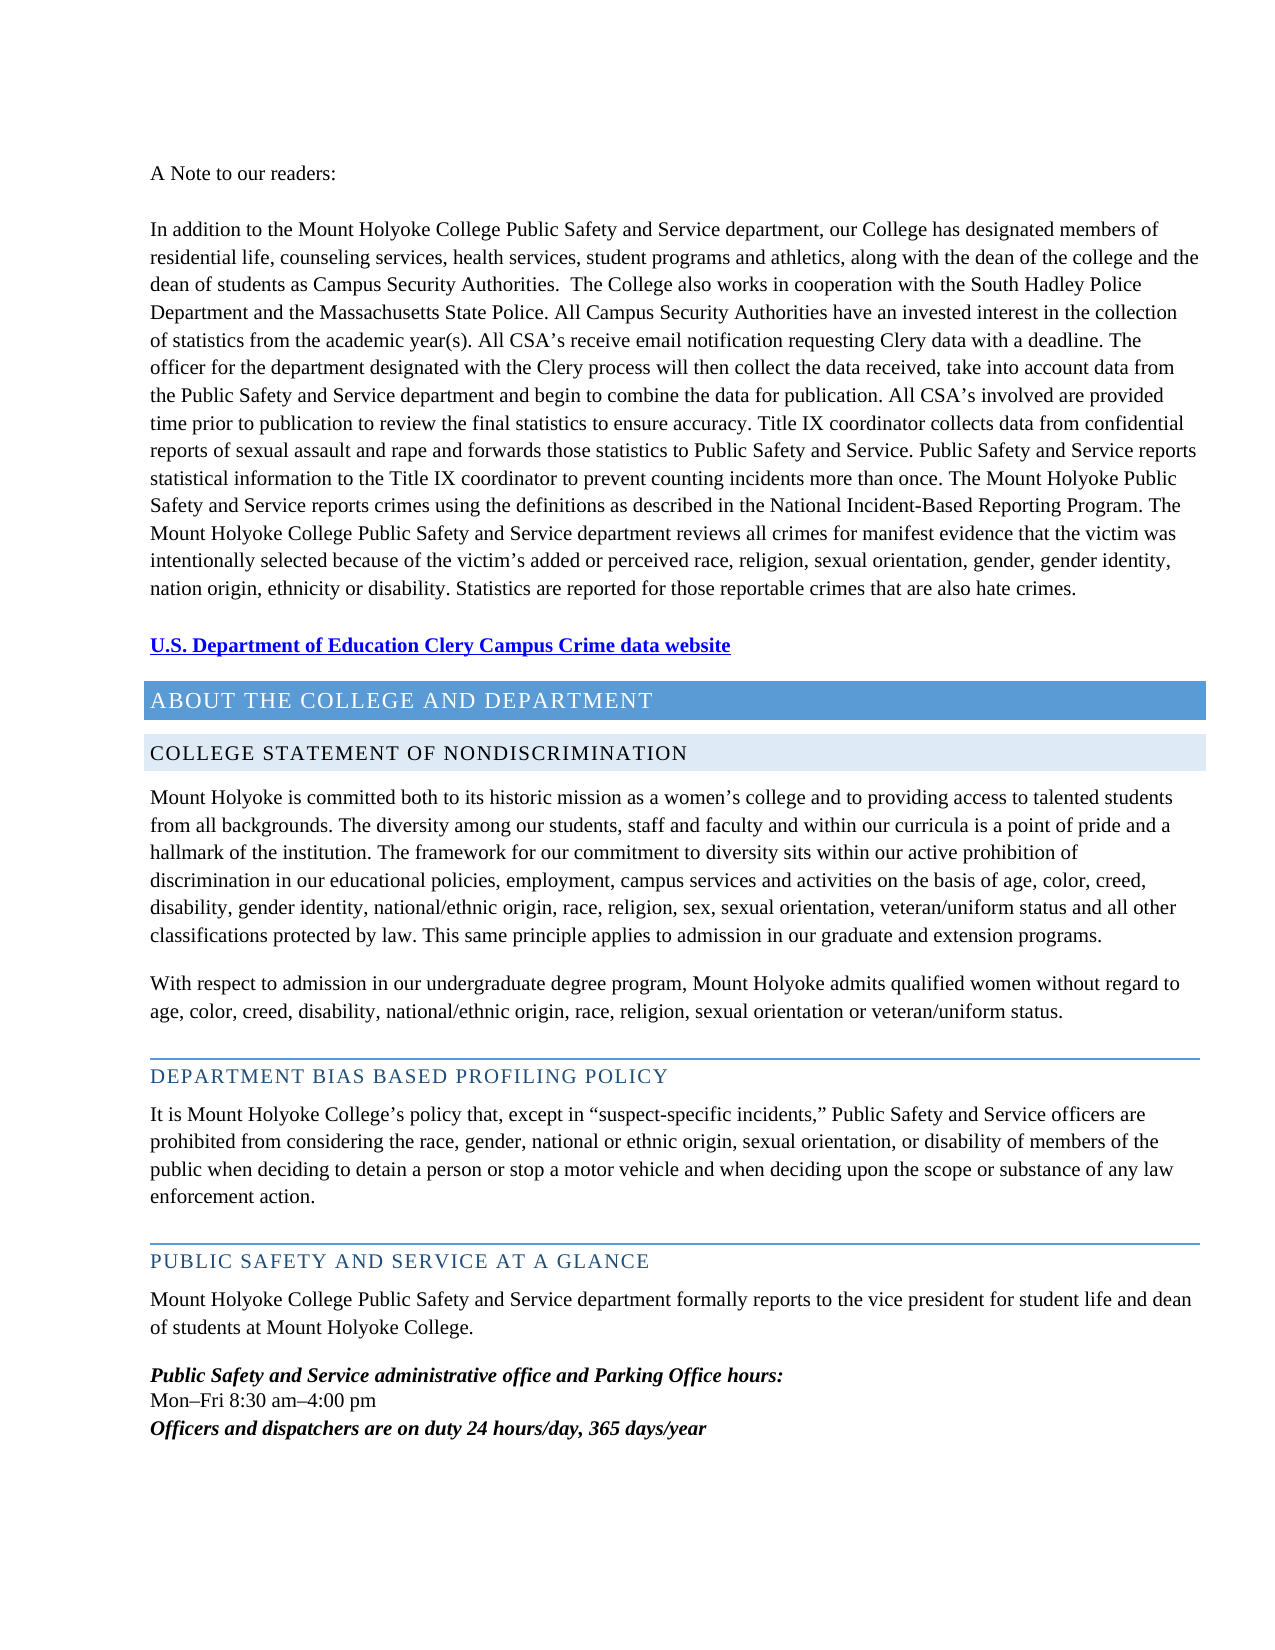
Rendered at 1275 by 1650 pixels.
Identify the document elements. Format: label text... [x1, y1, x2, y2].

text Public Safety and Service administrative office and Parking Office hours: [150, 1363, 1200, 1387]
text Mount Holyoke is committed both to its historic mission as a women’s college and to providing access to talented students from all backgrounds. The diversity among our students, staff and faculty and within our curricula is a point of pride and a hallmark of the institution. The framework for our commitment to diversity sits within our active prohibition of discrimination in our educational policies, employment, campus services and activities on the basis of age, color, creed, disability, gender identity, national/ethnic origin, race, religion, sex, sexual orientation, veteran/uniform status and all other classifications protected by law. This same principle applies to admission in our graduate and extension programs. [150, 785, 1200, 947]
subtitle Department bias based profiling policy [150, 1060, 1200, 1088]
text Mount Holyoke College Public Safety and Service department formally reports to the vice president for student life and dean of students at Mount Holyoke College. [150, 1287, 1200, 1339]
subtitle About the College and department [150, 688, 1200, 714]
subtitle Public Safety and Service at a glance [150, 1245, 1200, 1273]
text U.S. Department of Education Clery Campus Crime data website [150, 633, 1200, 657]
subtitle College statement of nondiscrimination [150, 741, 1200, 765]
text In addition to the Mount Holyoke College Public Safety and Service department, our College has designated members of residential life, counseling services, health services, student programs and athletics, along with the dean of the college and the dean of students as Campus Security Authorities. The College also works in cooperation with the South Hadley Police Department and the Massachusetts State Police. All Campus Security Authorities have an invested interest in the collection of statistics from the academic year(s). All CSA’s receive email notification requesting Clery data with a deadline. The officer for the department designated with the Clery process will then collect the data received, take into account data from the Public Safety and Service department and begin to combine the data for publication. All CSA’s involved are provided time prior to publication to review the final statistics to ensure accuracy. Title IX coordinator collects data from confidential reports of sexual assault and rape and forwards those statistics to Public Safety and Service. Public Safety and Service reports statistical information to the Title IX coordinator to prevent counting incidents more than once. The Mount Holyoke Public Safety and Service reports crimes using the definitions as described in the National Incident-Based Reporting Program. The Mount Holyoke College Public Safety and Service department reviews all crimes for manifest evidence that the victim was intentionally selected because of the victim’s added or perceived race, religion, sexual orientation, gender, gender identity, nation origin, ethnicity or disability. Statistics are reported for those reportable crimes that are also hate crimes. [150, 217, 1200, 600]
text With respect to admission in our undergraduate degree program, Mount Holyoke admits qualified women without regard to age, color, creed, disability, national/ethnic origin, race, religion, sexual orientation or veteran/uniform status. [150, 971, 1200, 1023]
text It is Mount Holyoke College’s policy that, except in “suspect-specific incidents,” Public Safety and Service officers are prohibited from considering the race, gender, national or ethnic origin, sexual orientation, or disability of members of the public when deciding to detain a person or stop a motor vehicle and when deciding upon the scope or substance of any law enforcement action. [150, 1102, 1200, 1208]
text A Note to our readers: [150, 160, 1200, 184]
text Mon–Fri 8:30 am–4:00 pm Officers and dispatchers are on duty 24 hours/day, 365 days/year [150, 1388, 1200, 1440]
